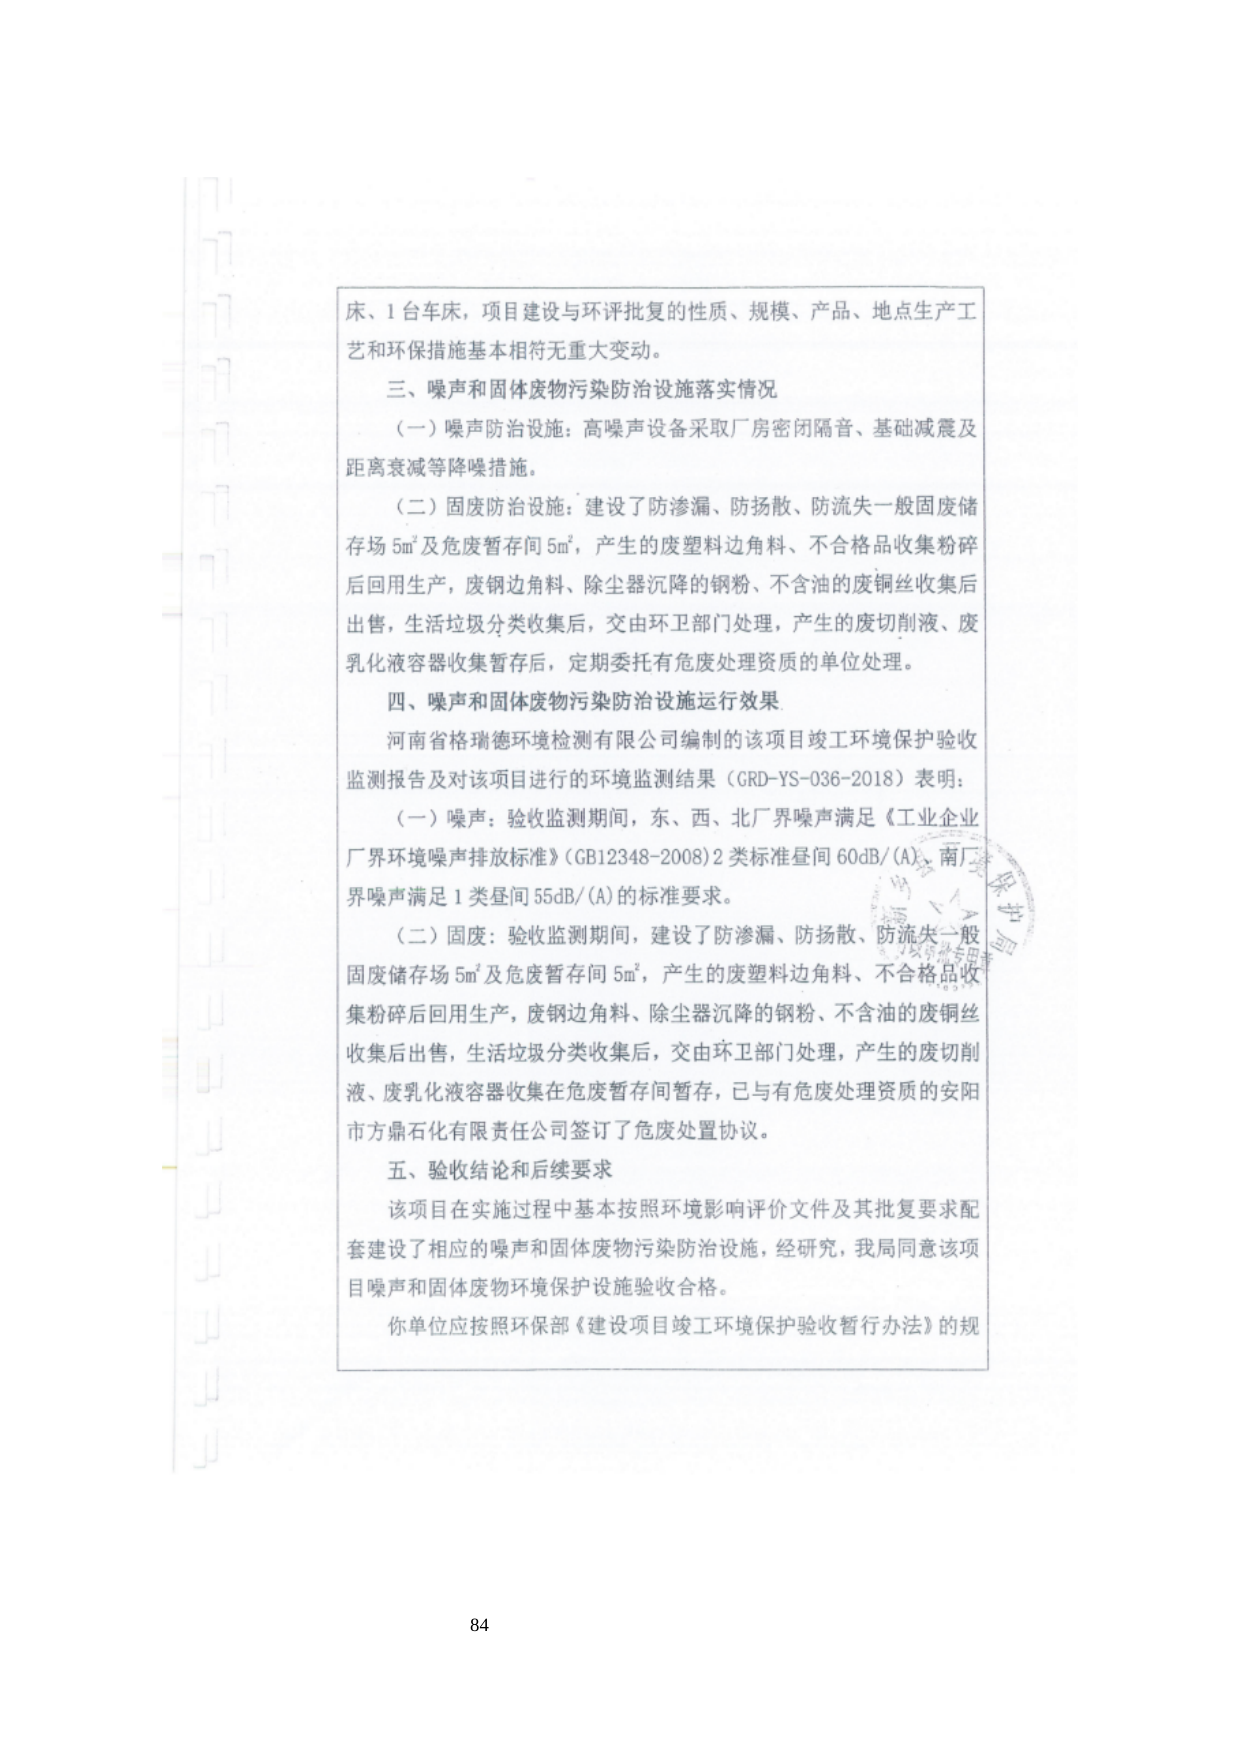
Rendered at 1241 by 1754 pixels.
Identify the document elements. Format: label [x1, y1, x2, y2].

picture [162, 177, 1079, 1475]
